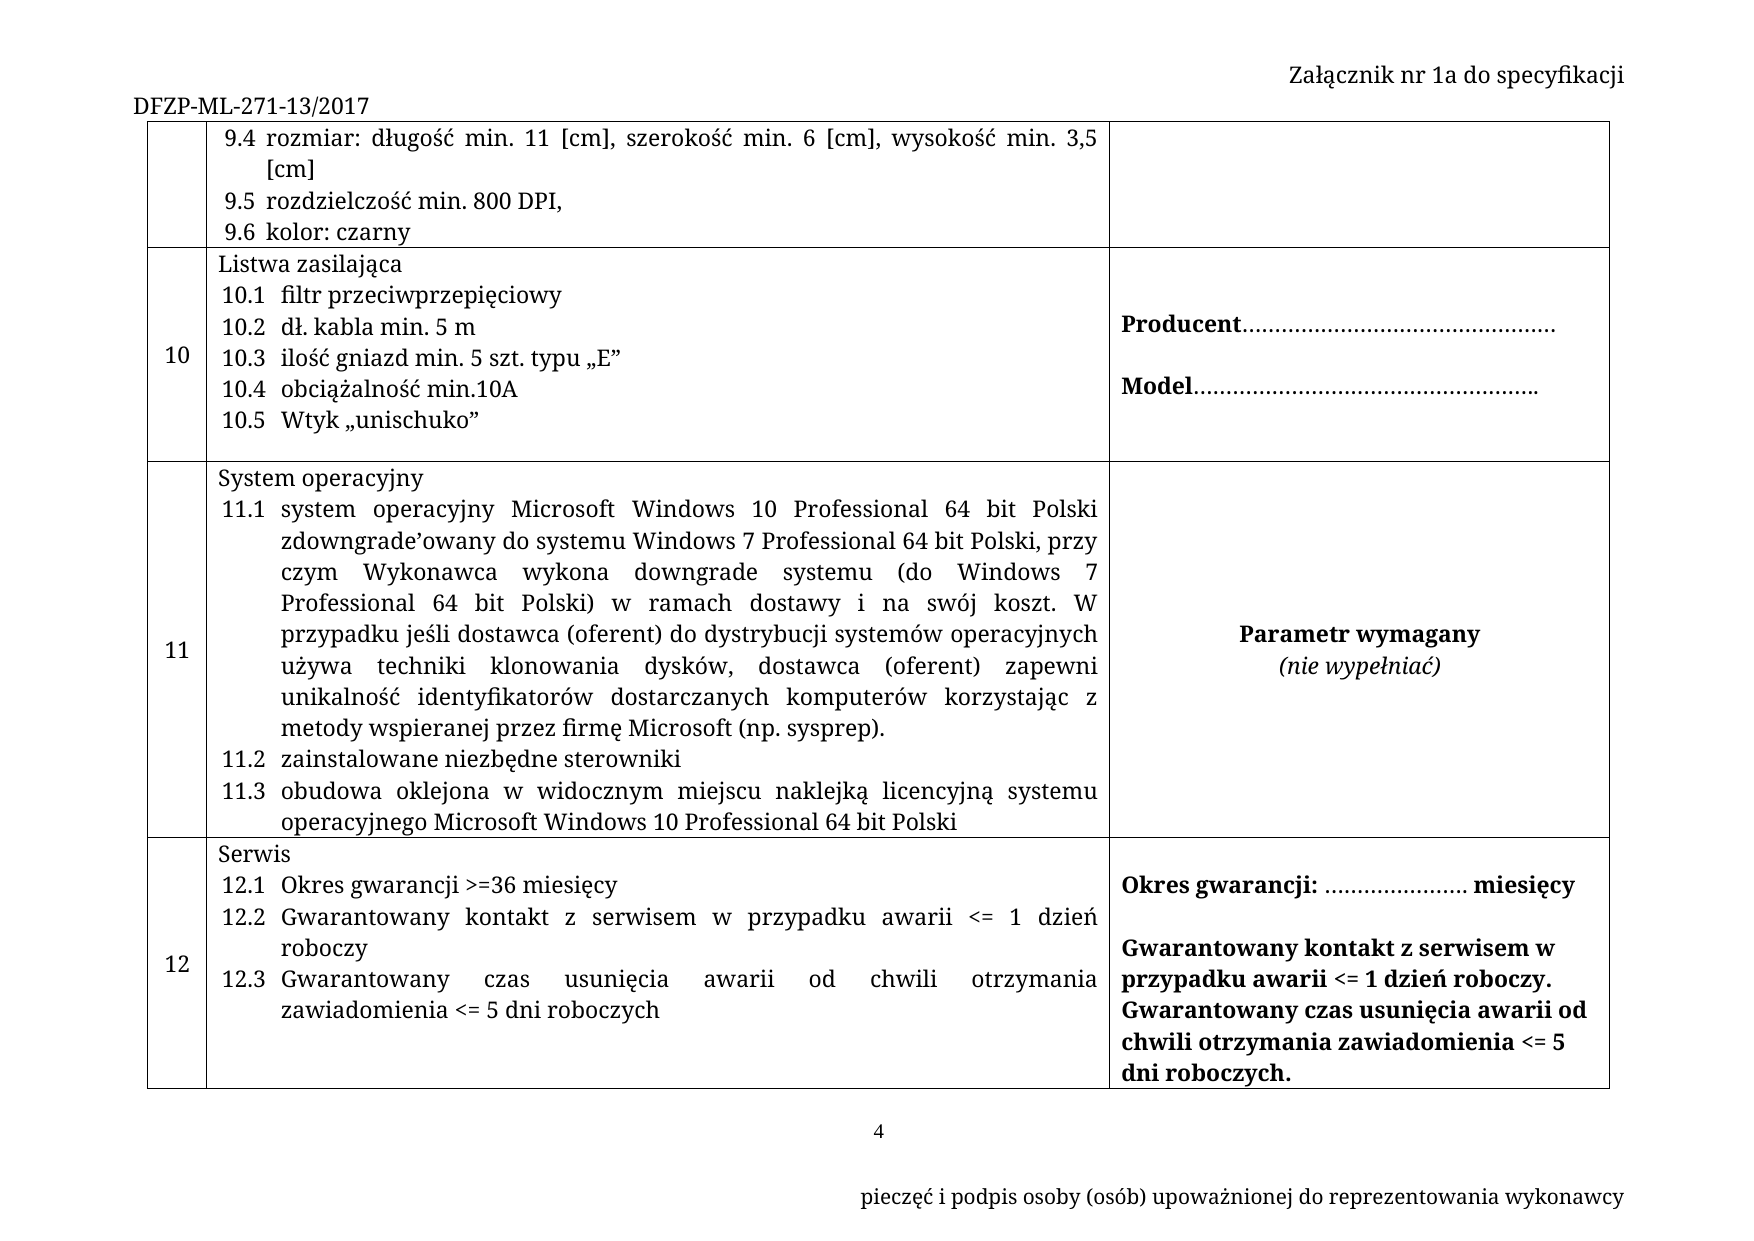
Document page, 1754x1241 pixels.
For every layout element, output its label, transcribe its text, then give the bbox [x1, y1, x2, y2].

table_cell 10 [148, 248, 206, 461]
table_cell 9 [148, 122, 206, 247]
table_cell Okres gwarancji: …………………. miesięcy Gwarantowany kontakt z serwisem w przypadku awarii <= 1 dzień roboczy. Gwarantowany czas usunięcia awarii od chwili otrzymania zawiadomienia <= 5 dni roboczych. [1110, 838, 1609, 1088]
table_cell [1110, 122, 1609, 247]
table_cell Serwis Okres gwarancji >=36 miesięcy Gwarantowany kontakt z serwisem w przypadku awarii <= 1 dzień roboczy Gwarantowany czas usunięcia awarii od chwili otrzymania zawiadomienia <= 5 dni roboczych [207, 838, 1109, 1088]
table_cell System operacyjny system operacyjny Microsoft Windows 10 Professional 64 bit Polski zdowngrade’owany do systemu Windows 7 Professional 64 bit Polski, przy czym Wykonawca wykona downgrade systemu (do Windows 7 Professional 64 bit Polski) w ramach dostawy i na swój koszt. W przypadku jeśli dostawca (oferent) do dystrybucji systemów operacyjnych używa techniki klonowania dysków, dostawca (oferent) zapewni unikalność identyfikatorów dostarczanych komputerów korzystając z metody wspieranej przez firmę Microsoft (np. sysprep). zainstalowane niezbędne sterowniki obudowa oklejona w widocznym miejscu naklejką licencyjną systemu operacyjnego Microsoft Windows 10 Professional 64 bit Polski [207, 462, 1109, 837]
table_cell 11 [148, 462, 206, 837]
table_cell Producent………………………………………… Model…………………………………………….. [1110, 248, 1609, 461]
table_cell Parametr wymagany (nie wypełniać) [1110, 462, 1609, 837]
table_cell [207, 122, 1109, 247]
table_cell Listwa zasilająca filtr przeciwprzepięciowy dł. kabla min. 5 m ilość gniazd min. 5 szt. typu „E” obciążalność min.10A Wtyk „unischuko” [207, 248, 1109, 461]
table_cell 12 [148, 838, 206, 1088]
